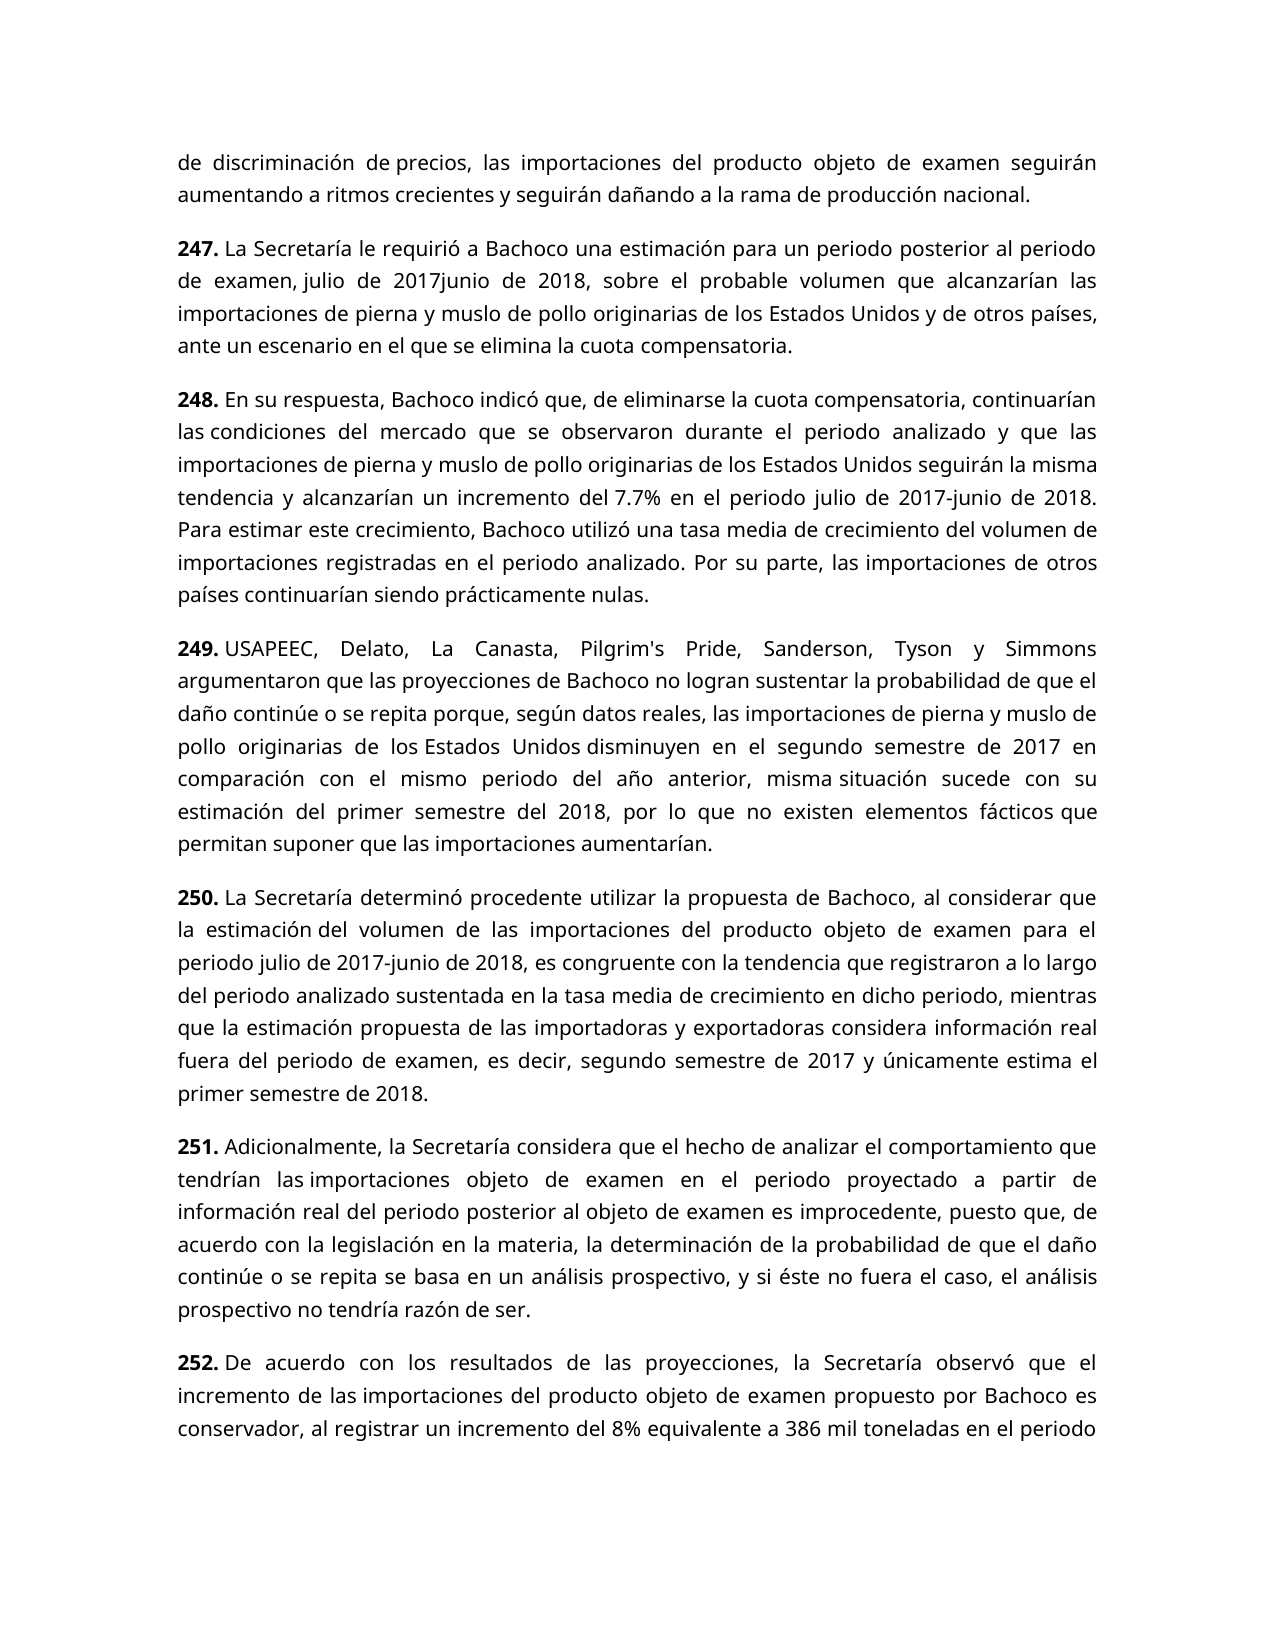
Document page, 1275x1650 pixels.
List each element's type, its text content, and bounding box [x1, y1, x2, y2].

text 249. USAPEEC, Delato, La Canasta, Pilgrim's Pride, Sanderson, Tyson y Simmons argumentaron que las proyecciones de Bachoco no logran sustentar la probabilidad de que el daño continúe o se repita porque, según datos reales, las importaciones de pierna y muslo de pollo originarias de los Estados Unidos disminuyen en el segundo semestre de 2017 en comparación con el mismo periodo del año anterior, misma situación sucede con su estimación del primer semestre del 2018, por lo que no existen elementos fácticos que permitan suponer que las importaciones aumentarían. [177, 634, 1098, 858]
text 251. Adicionalmente, la Secretaría considera que el hecho de analizar el comportamiento que tendrían las importaciones objeto de examen en el periodo proyectado a partir de información real del periodo posterior al objeto de examen es improcedente, puesto que, de acuerdo con la legislación en la materia, la determinación de la probabilidad de que el daño continúe o se repita se basa en un análisis prospectivo, y si éste no fuera el caso, el análisis prospectivo no tendría razón de ser. [177, 1132, 1098, 1323]
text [177, 148, 1098, 209]
text 247. La Secretaría le requirió a Bachoco una estimación para un periodo posterior al periodo de examen, julio de 2017junio de 2018, sobre el probable volumen que alcanzarían las importaciones de pierna y muslo de pollo originarias de los Estados Unidos y de otros países, ante un escenario en el que se elimina la cuota compensatoria. [177, 234, 1098, 360]
text 250. La Secretaría determinó procedente utilizar la propuesta de Bachoco, al considerar que la estimación del volumen de las importaciones del producto objeto de examen para el periodo julio de 2017-junio de 2018, es congruente con la tendencia que registraron a lo largo del periodo analizado sustentada en la tasa media de crecimiento en dicho periodo, mientras que la estimación propuesta de las importadoras y exportadoras considera información real fuera del periodo de examen, es decir, segundo semestre de 2017 y únicamente estima el primer semestre de 2018. [177, 883, 1098, 1107]
text 248. En su respuesta, Bachoco indicó que, de eliminarse la cuota compensatoria, continuarían las condiciones del mercado que se observaron durante el periodo analizado y que las importaciones de pierna y muslo de pollo originarias de los Estados Unidos seguirán la misma tendencia y alcanzarían un incremento del 7.7% en el periodo julio de 2017-junio de 2018. Para estimar este crecimiento, Bachoco utilizó una tasa media de crecimiento del volumen de importaciones registradas en el periodo analizado. Por su parte, las importaciones de otros países continuarían siendo prácticamente nulas. [177, 385, 1098, 609]
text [177, 1348, 1098, 1442]
